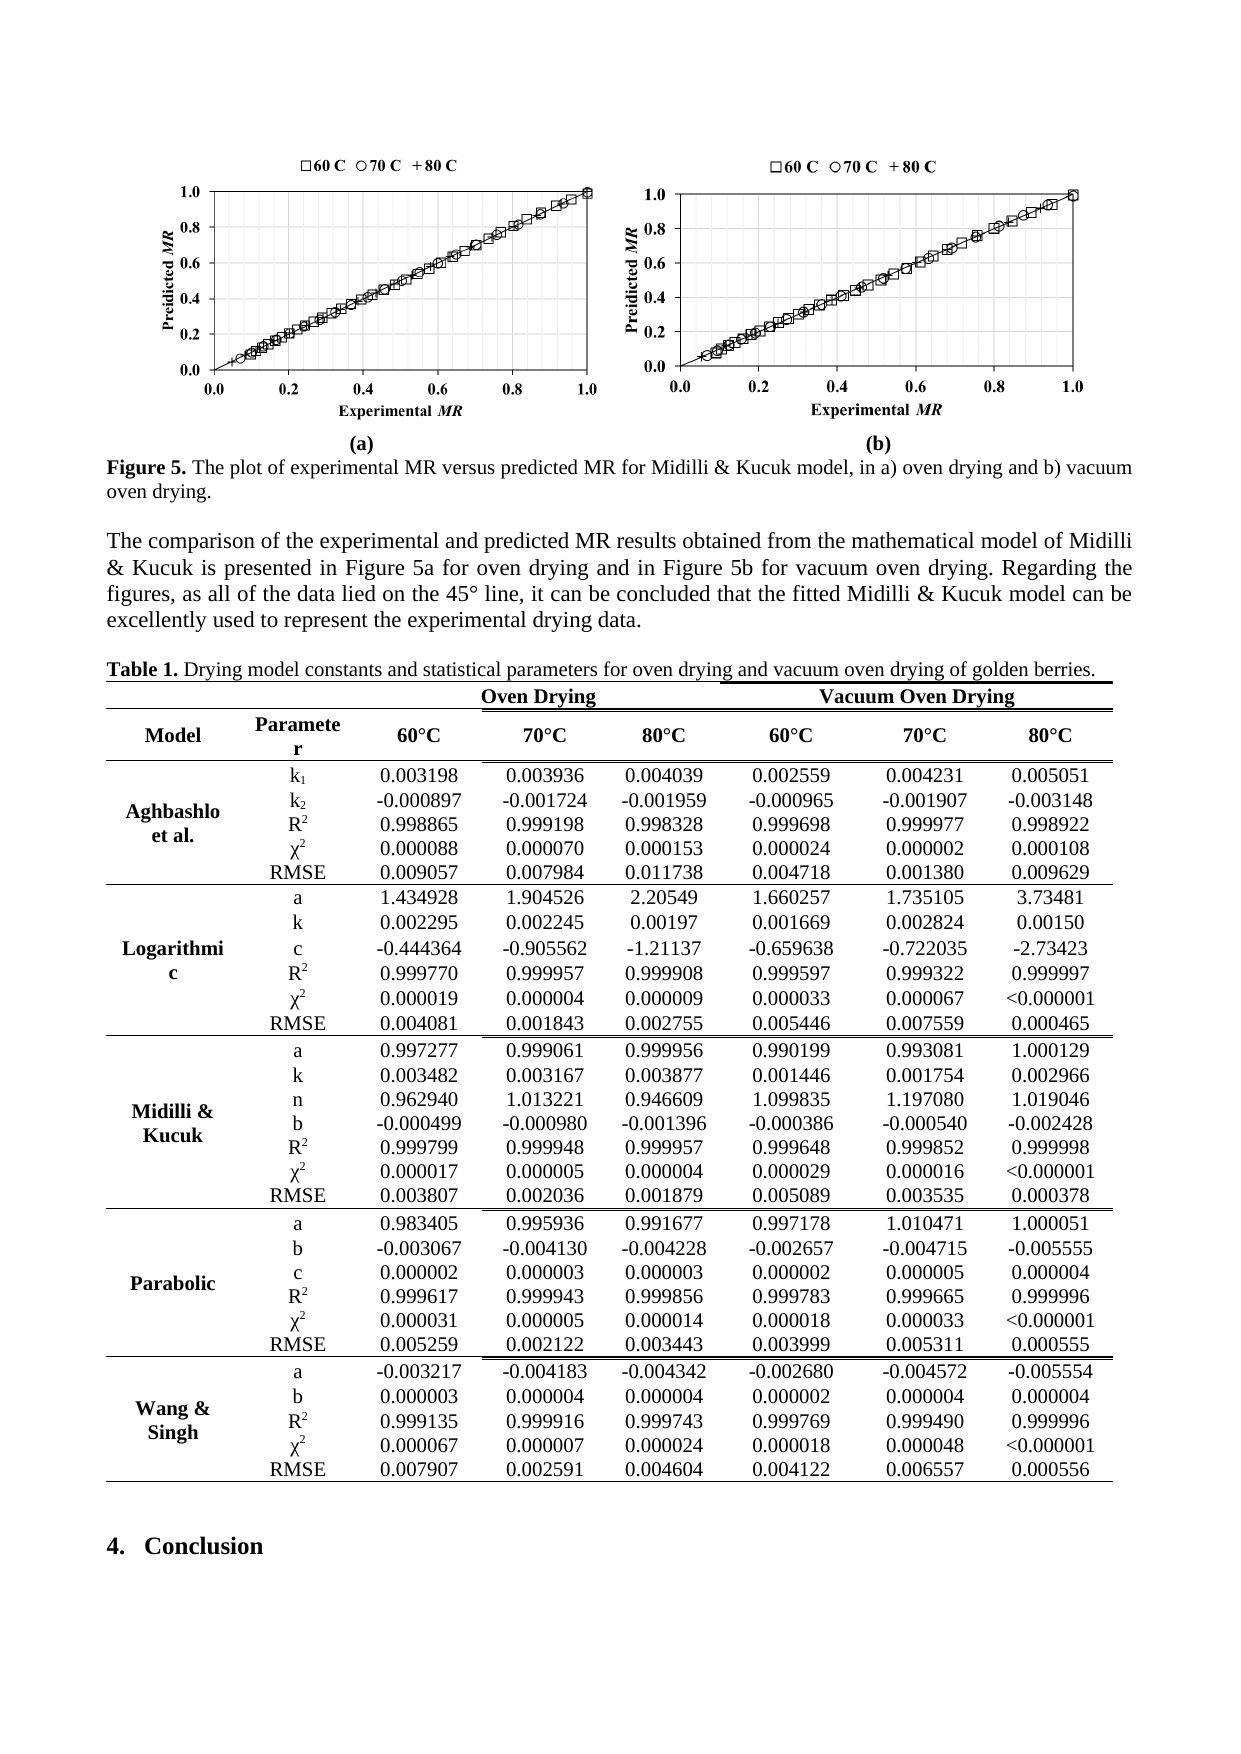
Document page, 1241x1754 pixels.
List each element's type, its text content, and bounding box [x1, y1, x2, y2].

table_cell 0.995936 [482, 1211, 608, 1235]
table_cell 0.000031 [356, 1308, 482, 1332]
table_cell 0.999856 [608, 1284, 720, 1308]
text Table 1. Drying model constants and statistical parameters for oven drying and vacuum oven drying of golden berries. [106, 657, 1123, 681]
table_cell 0.002755 [608, 1010, 720, 1035]
table_cell 0.001879 [608, 1184, 720, 1207]
table_cell -0.002680 [720, 1360, 862, 1383]
table_cell 0.000004 [608, 1384, 720, 1408]
table_cell 0.002245 [482, 909, 608, 934]
table_cell 0.007907 [356, 1457, 482, 1481]
table_cell 2.20549 [608, 885, 720, 909]
table_cell 0.000004 [608, 1159, 720, 1183]
text (a) (b) [106, 431, 1134, 455]
table_header [106, 682, 239, 708]
table_cell -0.005554 [988, 1360, 1113, 1383]
table_cell 0.00150 [988, 909, 1113, 934]
table_cell R2 [239, 1135, 356, 1159]
table_cell 0.999597 [720, 960, 862, 984]
table_cell 0.997277 [356, 1036, 482, 1062]
table_cell 0.007984 [482, 860, 608, 884]
table_cell c [239, 1260, 356, 1284]
table_cell 0.998328 [608, 812, 720, 836]
table_cell 0.000004 [988, 1384, 1113, 1408]
table_cell 0.000007 [482, 1433, 608, 1457]
table_cell 0.000378 [988, 1184, 1113, 1207]
table_cell 0.999743 [608, 1409, 720, 1433]
table_cell χ2 [239, 985, 356, 1010]
table_cell -0.000499 [356, 1111, 482, 1135]
table_cell 0.000009 [608, 985, 720, 1010]
table_cell a [239, 1209, 356, 1235]
table_cell 0.000024 [720, 836, 862, 860]
table_cell -0.001396 [608, 1111, 720, 1135]
table_cell 0.000005 [482, 1308, 608, 1332]
table_cell 0.000002 [356, 1260, 482, 1284]
table_cell -0.000386 [720, 1111, 862, 1135]
table_cell χ2 [239, 1159, 356, 1183]
table_cell 80°C [608, 712, 720, 759]
table_cell 0.993081 [862, 1038, 988, 1062]
table_cell 0.002824 [862, 909, 988, 934]
table_cell a [239, 1357, 356, 1383]
table_cell 0.005051 [988, 763, 1113, 787]
table_cell k [239, 1062, 356, 1087]
table_cell -0.001724 [482, 787, 608, 812]
table_cell 0.000004 [988, 1260, 1113, 1284]
table_cell -0.002657 [720, 1235, 862, 1260]
table_cell 0.000555 [988, 1332, 1113, 1356]
table_cell -0.003067 [356, 1235, 482, 1260]
table_cell 0.000004 [482, 985, 608, 1010]
table_cell 0.999617 [356, 1284, 482, 1308]
table_cell -0.005555 [988, 1235, 1113, 1260]
table_cell 0.000018 [720, 1308, 862, 1332]
table_cell 0.003936 [482, 763, 608, 787]
table_cell 70°C [482, 712, 608, 759]
table_cell 0.999997 [988, 960, 1113, 984]
table_cell -0.004715 [862, 1235, 988, 1260]
table_cell 0.000088 [356, 836, 482, 860]
table_cell R2 [239, 812, 356, 836]
picture [145, 147, 1095, 432]
table_cell -0.004342 [608, 1360, 720, 1383]
table_cell 0.005446 [720, 1010, 862, 1035]
table_cell 1.013221 [482, 1087, 608, 1111]
table_cell 0.999948 [482, 1135, 608, 1159]
table_cell 0.003167 [482, 1062, 608, 1087]
table_cell 0.003482 [356, 1062, 482, 1087]
table_cell 0.011738 [608, 860, 720, 884]
table_cell 0.999908 [608, 960, 720, 984]
table_cell <0.000001 [988, 1433, 1113, 1457]
table_cell 0.991677 [608, 1211, 720, 1235]
table_cell 0.009629 [988, 860, 1113, 884]
table_cell 0.004039 [608, 763, 720, 787]
table_cell 0.000033 [720, 985, 862, 1010]
table_cell 0.003807 [356, 1184, 482, 1207]
table_cell 0.000005 [482, 1159, 608, 1183]
table_cell 0.001754 [862, 1062, 988, 1087]
table_cell 0.000003 [356, 1384, 482, 1408]
table_cell 0.003198 [356, 761, 482, 787]
table_cell 0.001669 [720, 909, 862, 934]
table_cell 0.000024 [608, 1433, 720, 1457]
table_cell -0.444364 [356, 934, 482, 959]
table_cell R2 [239, 1409, 356, 1433]
table_cell 0.999916 [482, 1409, 608, 1433]
table_cell 0.000048 [862, 1433, 988, 1457]
table_cell 0.962940 [356, 1087, 482, 1111]
table_cell 0.004081 [356, 1010, 482, 1035]
table_cell 1.735105 [862, 885, 988, 909]
table_cell Model [106, 709, 239, 759]
table_cell -0.004228 [608, 1235, 720, 1260]
table_cell -0.905562 [482, 934, 608, 959]
table_cell 0.007559 [862, 1010, 988, 1035]
table_cell 0.000003 [482, 1260, 608, 1284]
table_cell 0.000029 [720, 1159, 862, 1183]
table_cell a [239, 1036, 356, 1062]
table_cell 0.004604 [608, 1457, 720, 1481]
table_cell 70°C [862, 712, 988, 759]
table_cell -0.003217 [356, 1357, 482, 1383]
table_cell 0.999956 [608, 1038, 720, 1062]
table_cell 0.001446 [720, 1062, 862, 1087]
table_cell 0.999135 [356, 1409, 482, 1433]
table_cell -1.21137 [608, 934, 720, 959]
table_cell 0.997178 [720, 1211, 862, 1235]
table_cell 0.00197 [608, 909, 720, 934]
table_cell 1.010471 [862, 1211, 988, 1235]
table_cell Midilli & Kucuk [106, 1036, 239, 1207]
table_cell χ2 [239, 1308, 356, 1332]
table_header Vacuum Oven Drying [720, 684, 1113, 708]
table_cell χ2 [239, 836, 356, 860]
table_cell b [239, 1111, 356, 1135]
table_cell 0.999943 [482, 1284, 608, 1308]
table_cell Aghbashlo et al. [106, 761, 239, 884]
table_cell 1.000051 [988, 1211, 1113, 1235]
table_cell 0.983405 [356, 1209, 482, 1235]
table_cell 0.003877 [608, 1062, 720, 1087]
table_cell Parameter [239, 709, 356, 759]
table_cell RMSE [239, 860, 356, 884]
table_cell 0.999322 [862, 960, 988, 984]
table_cell 0.999490 [862, 1409, 988, 1433]
table_cell <0.000001 [988, 1308, 1113, 1332]
table_cell 0.000108 [988, 836, 1113, 860]
table_cell 0.999061 [482, 1038, 608, 1062]
table_cell 0.999957 [608, 1135, 720, 1159]
table_cell 0.002122 [482, 1332, 608, 1356]
table_cell 0.000070 [482, 836, 608, 860]
table_cell RMSE [239, 1010, 356, 1035]
table_cell 0.999852 [862, 1135, 988, 1159]
table_cell 1.000129 [988, 1038, 1113, 1062]
table_cell -0.001907 [862, 787, 988, 812]
table_cell 0.999698 [720, 812, 862, 836]
table_cell 0.990199 [720, 1038, 862, 1062]
table_cell 0.001380 [862, 860, 988, 884]
table_cell 0.000465 [988, 1010, 1113, 1035]
table_cell 0.999799 [356, 1135, 482, 1159]
table_cell 0.000014 [608, 1308, 720, 1332]
table_cell 0.005089 [720, 1184, 862, 1207]
table_cell 0.999783 [720, 1284, 862, 1308]
table_cell Parabolic [106, 1209, 239, 1356]
table_cell 0.001843 [482, 1010, 608, 1035]
table_cell 0.000016 [862, 1159, 988, 1183]
table_cell -0.004572 [862, 1360, 988, 1383]
table_cell -0.722035 [862, 934, 988, 959]
table_cell b [239, 1384, 356, 1408]
table_cell 0.999996 [988, 1409, 1113, 1433]
table_cell 0.005259 [356, 1332, 482, 1356]
table_cell -0.004130 [482, 1235, 608, 1260]
table_cell 0.003535 [862, 1184, 988, 1207]
table_header [239, 682, 356, 708]
table_cell 0.000067 [356, 1433, 482, 1457]
table_cell 0.000002 [720, 1384, 862, 1408]
table_cell 0.999998 [988, 1135, 1113, 1159]
table_cell <0.000001 [988, 985, 1113, 1010]
table_cell Logarithmic [106, 885, 239, 1035]
table_cell R2 [239, 960, 356, 984]
table_cell -0.000965 [720, 787, 862, 812]
table_cell R2 [239, 1284, 356, 1308]
table_cell 0.002036 [482, 1184, 608, 1207]
table_cell 0.000017 [356, 1159, 482, 1183]
table_cell -0.000897 [356, 787, 482, 812]
table_cell 0.999996 [988, 1284, 1113, 1308]
table_cell 0.003999 [720, 1332, 862, 1356]
table_cell 0.004231 [862, 763, 988, 787]
table_cell 0.998865 [356, 812, 482, 836]
table_cell 0.005311 [862, 1332, 988, 1356]
table_cell 0.002295 [356, 909, 482, 934]
table_cell 0.000005 [862, 1260, 988, 1284]
table_cell 0.002966 [988, 1062, 1113, 1087]
table_cell 80°C [988, 712, 1113, 759]
table_cell 0.999770 [356, 960, 482, 984]
table_cell 0.004122 [720, 1457, 862, 1481]
table_cell 1.197080 [862, 1087, 988, 1111]
table_cell 0.000153 [608, 836, 720, 860]
table_cell 0.003443 [608, 1332, 720, 1356]
table_cell 0.000003 [608, 1260, 720, 1284]
table_cell 0.946609 [608, 1087, 720, 1111]
table_cell -0.000540 [862, 1111, 988, 1135]
table_cell 0.004718 [720, 860, 862, 884]
table_cell 0.999977 [862, 812, 988, 836]
table_cell -0.002428 [988, 1111, 1113, 1135]
table_cell -0.000980 [482, 1111, 608, 1135]
table_cell -0.003148 [988, 787, 1113, 812]
table_cell 0.999957 [482, 960, 608, 984]
table_cell k [239, 909, 356, 934]
table_cell 0.999648 [720, 1135, 862, 1159]
table_cell 1.434928 [356, 885, 482, 909]
table_cell 1.904526 [482, 885, 608, 909]
table_cell 0.000004 [862, 1384, 988, 1408]
table_cell 60°C [720, 712, 862, 759]
table_cell 3.73481 [988, 885, 1113, 909]
table_cell RMSE [239, 1184, 356, 1207]
table_cell 0.002559 [720, 763, 862, 787]
table_cell RMSE [239, 1332, 356, 1356]
table_cell 0.999769 [720, 1409, 862, 1433]
table_cell 60°C [356, 709, 482, 759]
table_cell -0.001959 [608, 787, 720, 812]
table_cell 0.000002 [862, 836, 988, 860]
table_cell 1.019046 [988, 1087, 1113, 1111]
table_cell 0.000004 [482, 1384, 608, 1408]
table_cell -0.004183 [482, 1360, 608, 1383]
table_cell 1.099835 [720, 1087, 862, 1111]
table_cell 0.999198 [482, 812, 608, 836]
table_cell <0.000001 [988, 1159, 1113, 1183]
table_cell χ2 [239, 1433, 356, 1457]
table_header Oven Drying [356, 682, 720, 708]
table_cell 0.000033 [862, 1308, 988, 1332]
table_cell 0.009057 [356, 860, 482, 884]
table_cell b [239, 1235, 356, 1260]
table_cell 0.000002 [720, 1260, 862, 1284]
table_cell Wang & Singh [106, 1357, 239, 1481]
table_cell 0.000556 [988, 1457, 1113, 1481]
table_cell 0.000019 [356, 985, 482, 1010]
table_cell 0.000018 [720, 1433, 862, 1457]
table_cell k2 [239, 787, 356, 812]
table_cell 0.998922 [988, 812, 1113, 836]
table_cell 1.660257 [720, 885, 862, 909]
table_cell c [239, 934, 356, 959]
table_cell 0.006557 [862, 1457, 988, 1481]
text Figure 5. The plot of experimental MR versus predicted MR for Midilli & Kucuk model, in a) oven drying and b) vacuum oven drying. [106, 455, 1134, 503]
table_cell -0.659638 [720, 934, 862, 959]
table_cell 0.002591 [482, 1457, 608, 1481]
text The comparison of the experimental and predicted MR results obtained from the mathematical model of Midilli & Kucuk is presented in Figure 5a for oven drying and in Figure 5b for vacuum oven drying. Regarding the figures, as all of the data lied on the 45° line, it can be concluded that the fitted Midilli & Kucuk model can be excellently used to represent the experimental drying data. [106, 527, 1134, 633]
table_cell a [239, 885, 356, 909]
table_cell -2.73423 [988, 934, 1113, 959]
table_cell n [239, 1087, 356, 1111]
text 4. Conclusion [106, 1531, 1134, 1559]
table_cell 0.999665 [862, 1284, 988, 1308]
table_cell 0.000067 [862, 985, 988, 1010]
table_cell RMSE [239, 1457, 356, 1481]
table_cell k1 [239, 761, 356, 787]
